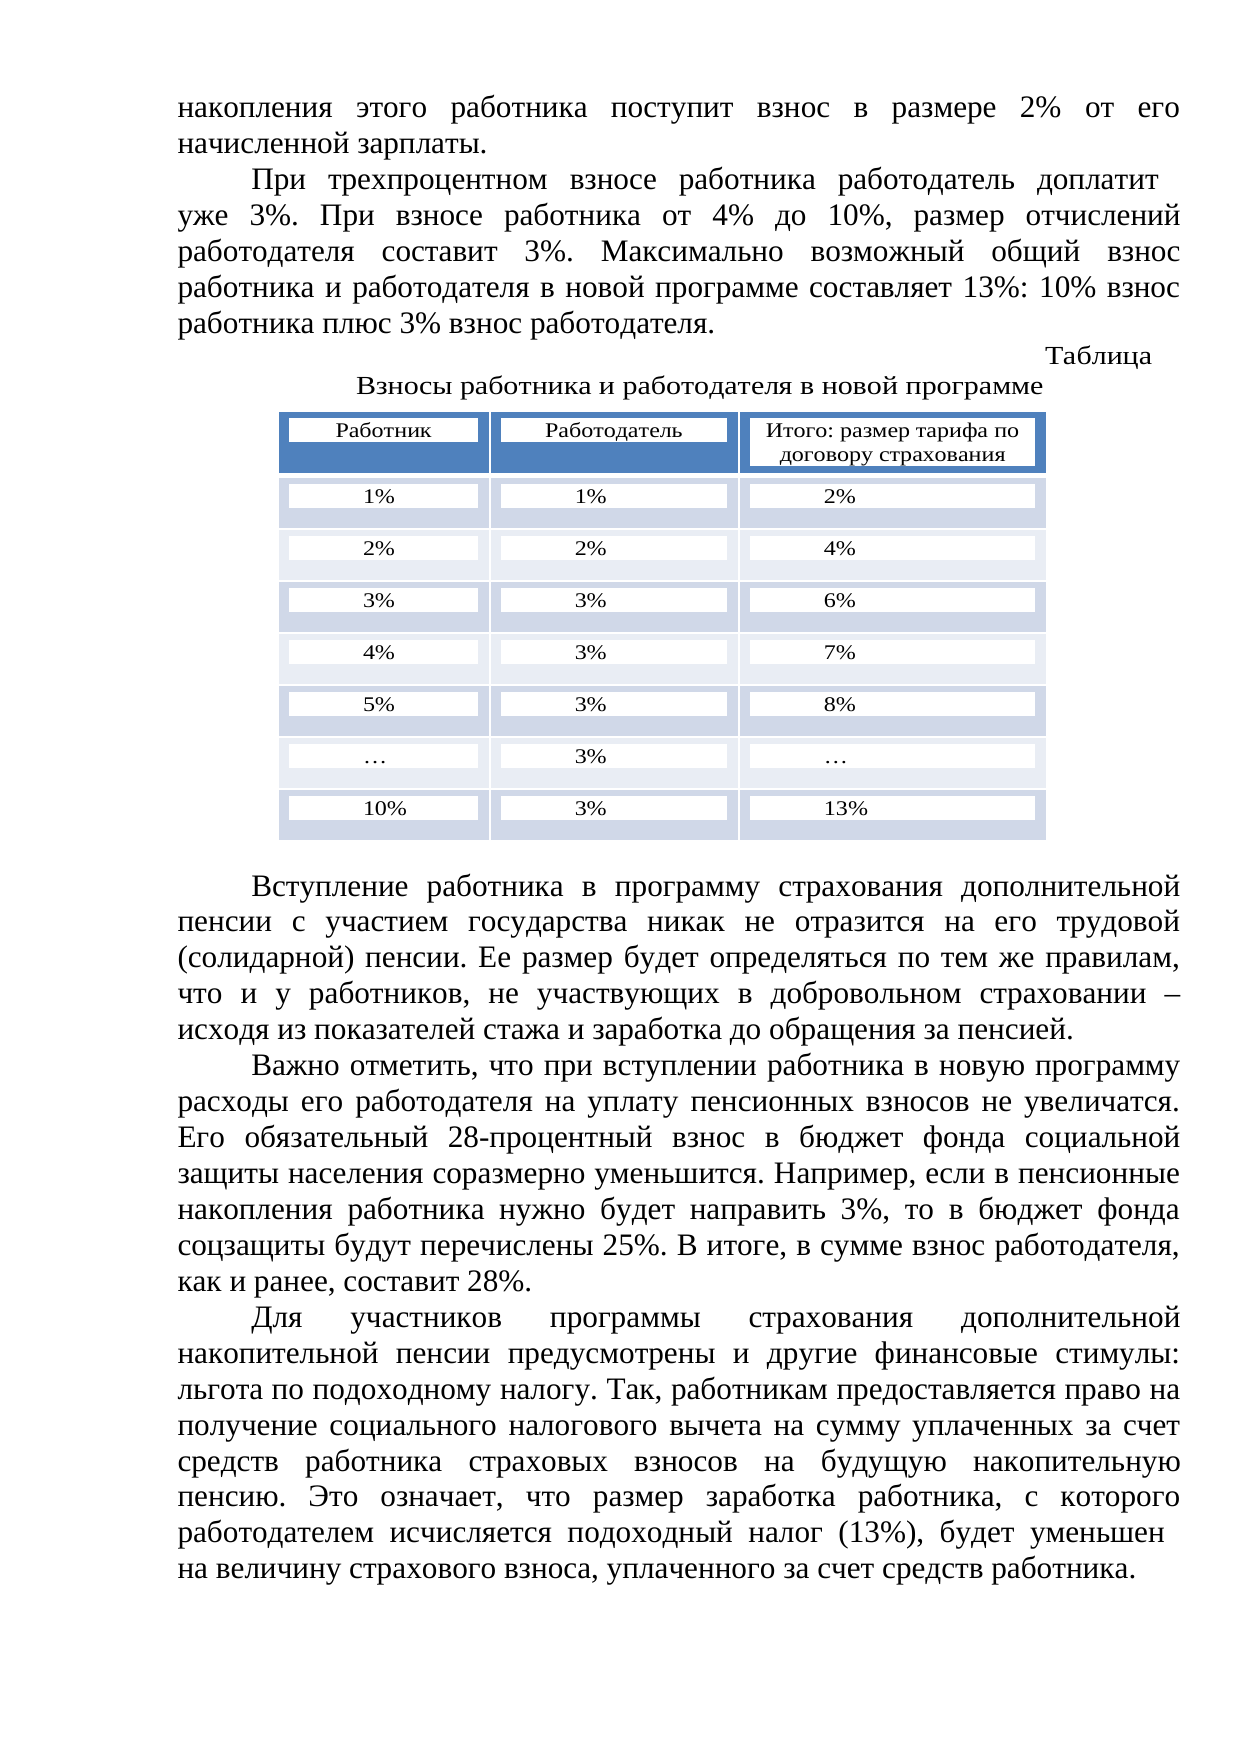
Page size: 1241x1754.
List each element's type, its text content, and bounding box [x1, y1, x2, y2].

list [177, 89, 1181, 161]
list Важно отметить, что при вступлении работника в новую программу расходы его работодателя на уплату пенсионных взносов не увеличатся. Его обязательный 28-процентный взнос в бюджет фонда социальной защиты населения соразмерно уменьшится. Например, если в пенсионные накопления работника нужно будет направить 3%, то в бюджет фонда соцзащиты будут перечислены 25%. В итоге, в сумме взнос работодателя, как и ранее, составит 28%. [177, 1046, 1181, 1298]
list При трехпроцентном взносе работника работодатель доплатит уже 3%. При взносе работника от 4% до 10%, размер отчислений работодателя составит 3%. Максимально возможный общий взнос работника и работодателя в новой программе составляет 13%: 10% взнос работника плюс 3% взнос работодателя. [177, 161, 1181, 340]
list Для участников программы страхования дополнительной накопительной пенсии предусмотрены и другие финансовые стимулы: льгота по подоходному налогу. Так, работникам предоставляется право на получение социального налогового вычета на сумму уплаченных за счет средств работника страховых взносов на будущую накопительную пенсию. Это означает, что размер заработка работника, с которого работодателем исчисляется подоходный налог (13%), будет уменьшен на величину страхового взноса, уплаченного за счет средств работника. [177, 1298, 1181, 1586]
list Вступление работника в программу страхования дополнительной пенсии с участием государства никак не отразится на его трудовой (солидарной) пенсии. Ее размер будет определяться по тем же правилам, что и у работников, не участвующих в добровольном страховании – исходя из показателей стажа и заработка до обращения за пенсией. [177, 867, 1181, 1046]
